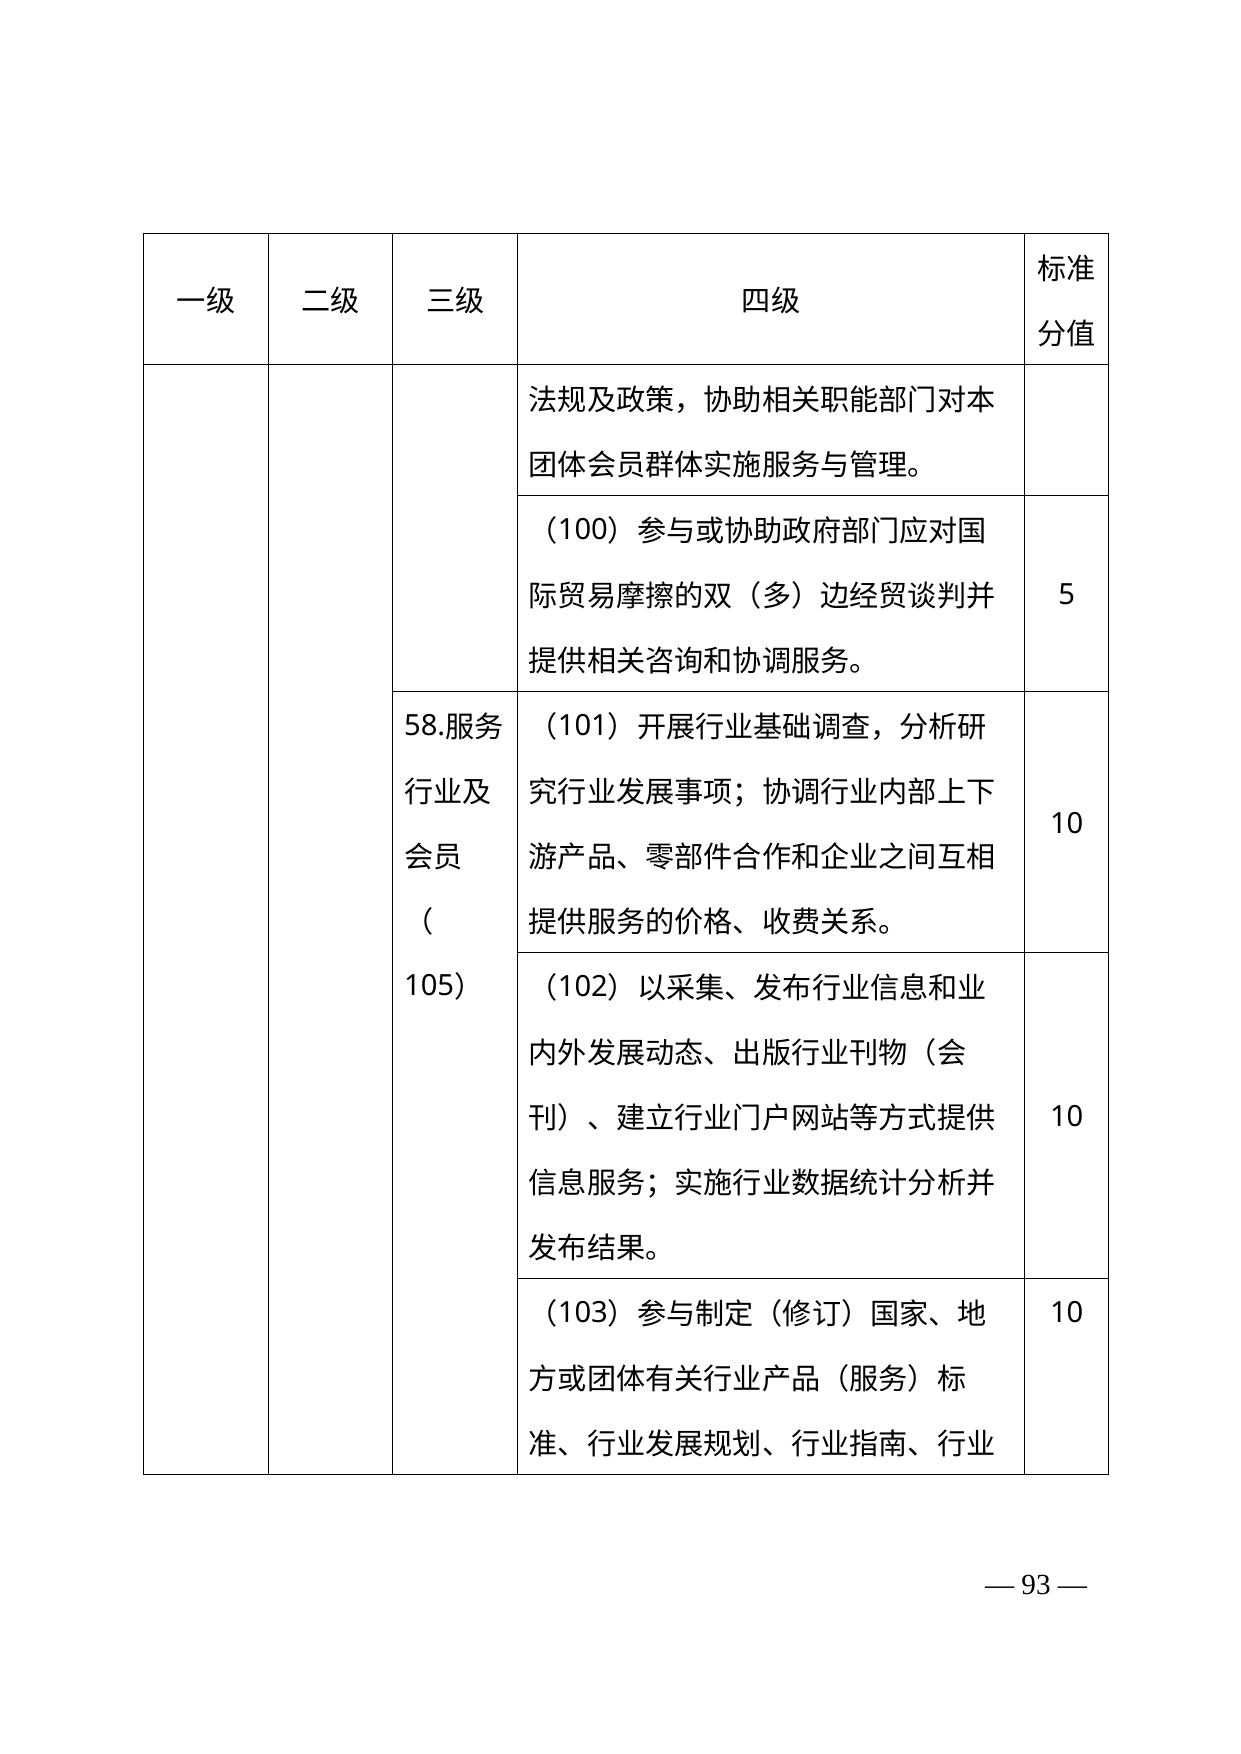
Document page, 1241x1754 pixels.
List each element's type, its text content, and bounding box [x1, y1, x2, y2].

table_header 三级 [393, 234, 517, 364]
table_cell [518, 365, 1024, 495]
table_header 四级 [518, 234, 1024, 364]
table_header 二级 [269, 234, 392, 364]
table_cell （101）开展行业基础调查，分析研究行业发展事项；协调行业内部上下游产品、零部件合作和企业之间互相提供服务的价格、收费关系。 [518, 692, 1024, 952]
table_cell 10 [1025, 1279, 1108, 1474]
table_header 一级 [144, 234, 268, 364]
table_cell 5 [1025, 496, 1108, 691]
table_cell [518, 1279, 1024, 1474]
table_cell 10 [1025, 692, 1108, 952]
table_cell 5 [1025, 365, 1108, 495]
table_cell 58.服务行业及会员（105） [393, 692, 517, 1474]
table_cell （100）参与或协助政府部门应对国际贸易摩擦的双（多）边经贸谈判并提供相关咨询和协调服务。 [518, 496, 1024, 691]
table_cell 10 [1025, 953, 1108, 1278]
table_cell （102）以采集、发布行业信息和业内外发展动态、出版行业刊物（会刊）、建立行业门户网站等方式提供信息服务；实施行业数据统计分析并发布结果。 [518, 953, 1024, 1278]
table_header 标准 分值 [1025, 234, 1108, 364]
